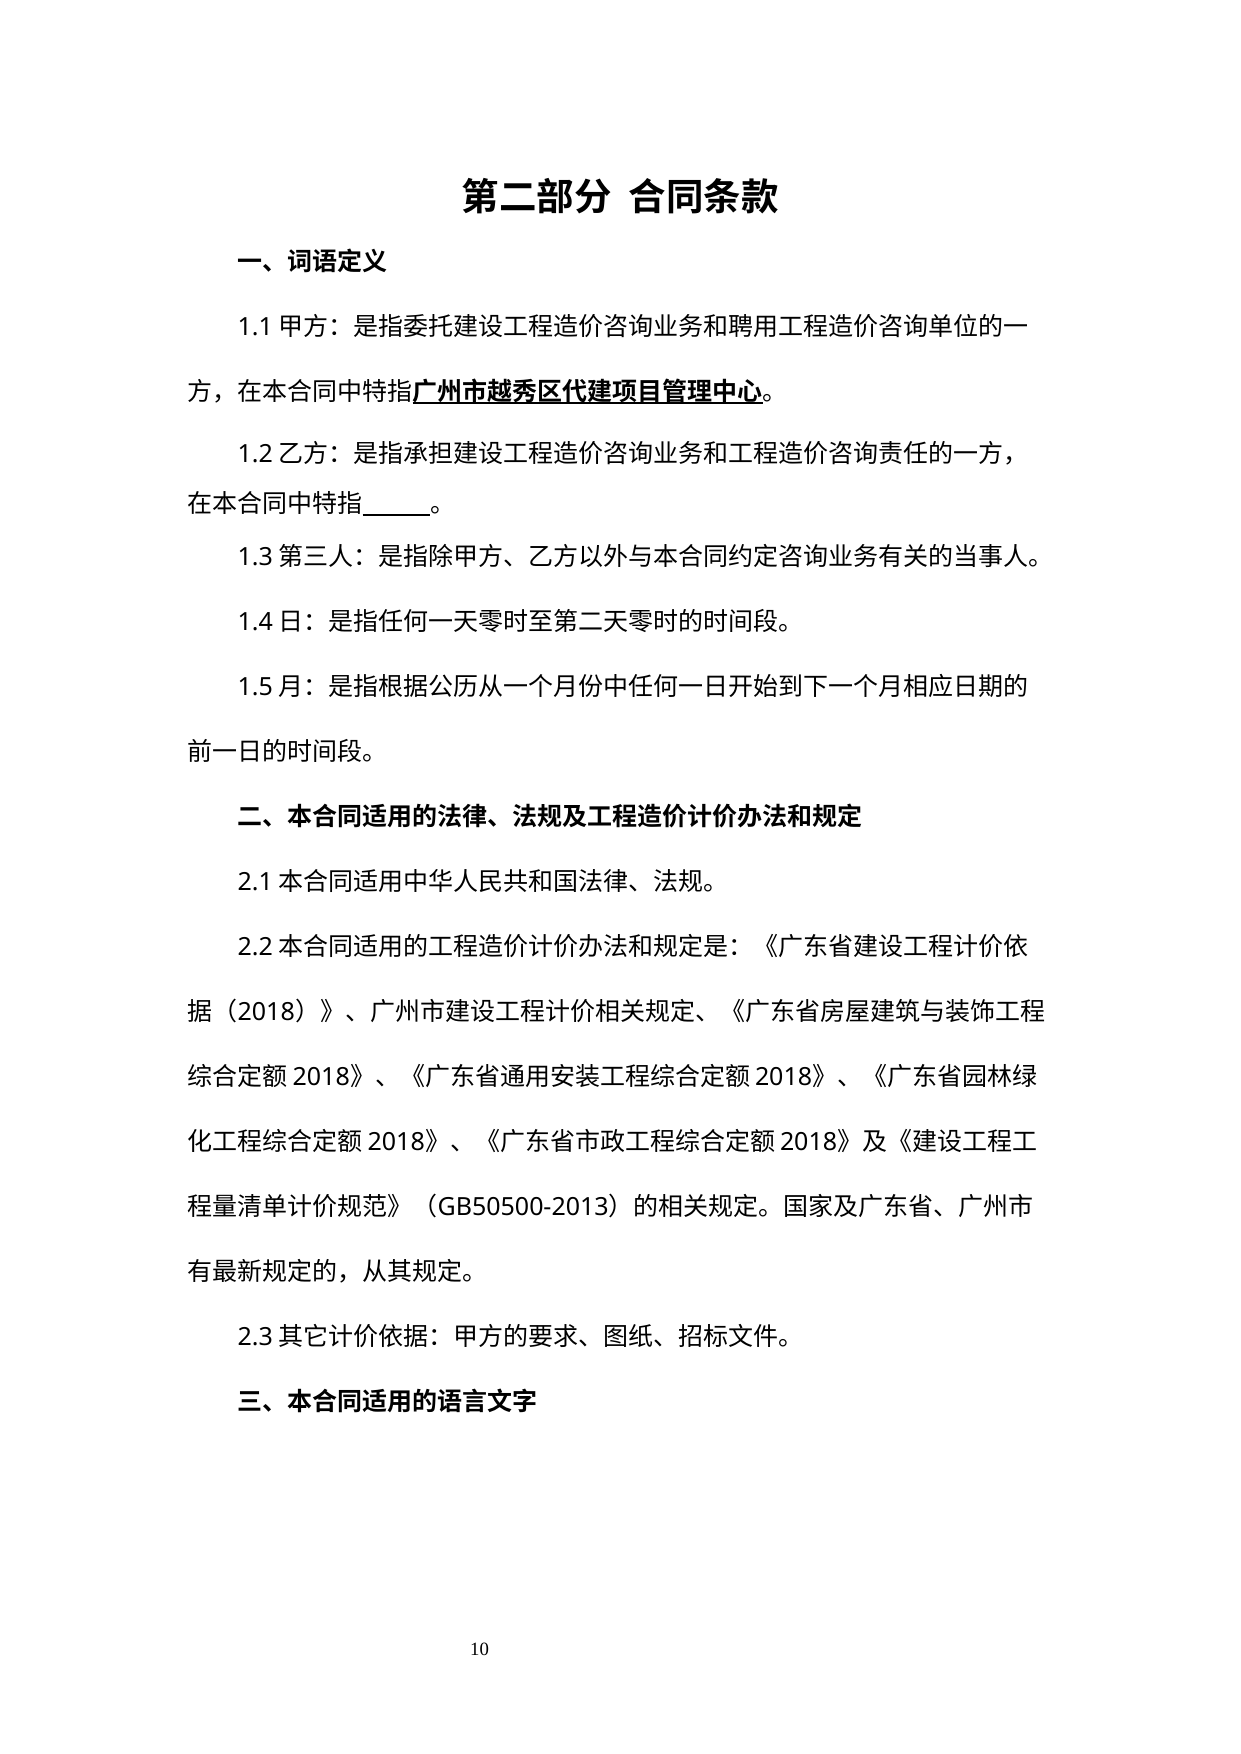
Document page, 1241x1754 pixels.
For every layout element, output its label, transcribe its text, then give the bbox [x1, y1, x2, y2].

text 第二部分 合同条款 [187, 162, 1053, 227]
text 三、本合同适用的语言文字 [187, 1367, 1053, 1432]
text 1.5月：是指根据公历从一个月份中任何一日开始到下一个月相应日期的前一日的时间段。 [187, 652, 1053, 782]
text 1.2乙方：是指承担建设工程造价咨询业务和工程造价咨询责任的一方，在本合同中特指 。 [187, 422, 1053, 522]
text 1.1甲方：是指委托建设工程造价咨询业务和聘用工程造价咨询单位的一方，在本合同中特指广州市越秀区代建项目管理中心。 [187, 292, 1053, 422]
text 2.3其它计价依据：甲方的要求、图纸、招标文件。 [187, 1302, 1053, 1367]
text 1.4日：是指任何一天零时至第二天零时的时间段。 [187, 587, 1053, 652]
text 一、词语定义 [187, 227, 1053, 292]
text 2.2本合同适用的工程造价计价办法和规定是：《广东省建设工程计价依据（2018）》、广州市建设工程计价相关规定、《广东省房屋建筑与装饰工程综合定额2018》、《广东省通用安装工程综合定额2018》、《广东省园林绿化工程综合定额2018》、《广东省市政工程综合定额2018》及《建设工程工程量清单计价规范》（GB50500-2013）的相关规定。国家及广东省、广州市有最新规定的，从其规定。 [187, 912, 1053, 1302]
text 2.1本合同适用中华人民共和国法律、法规。 [187, 847, 1053, 912]
text 二、本合同适用的法律、法规及工程造价计价办法和规定 [187, 782, 1053, 847]
text 1.3第三人：是指除甲方、乙方以外与本合同约定咨询业务有关的当事人。 [187, 522, 1053, 587]
